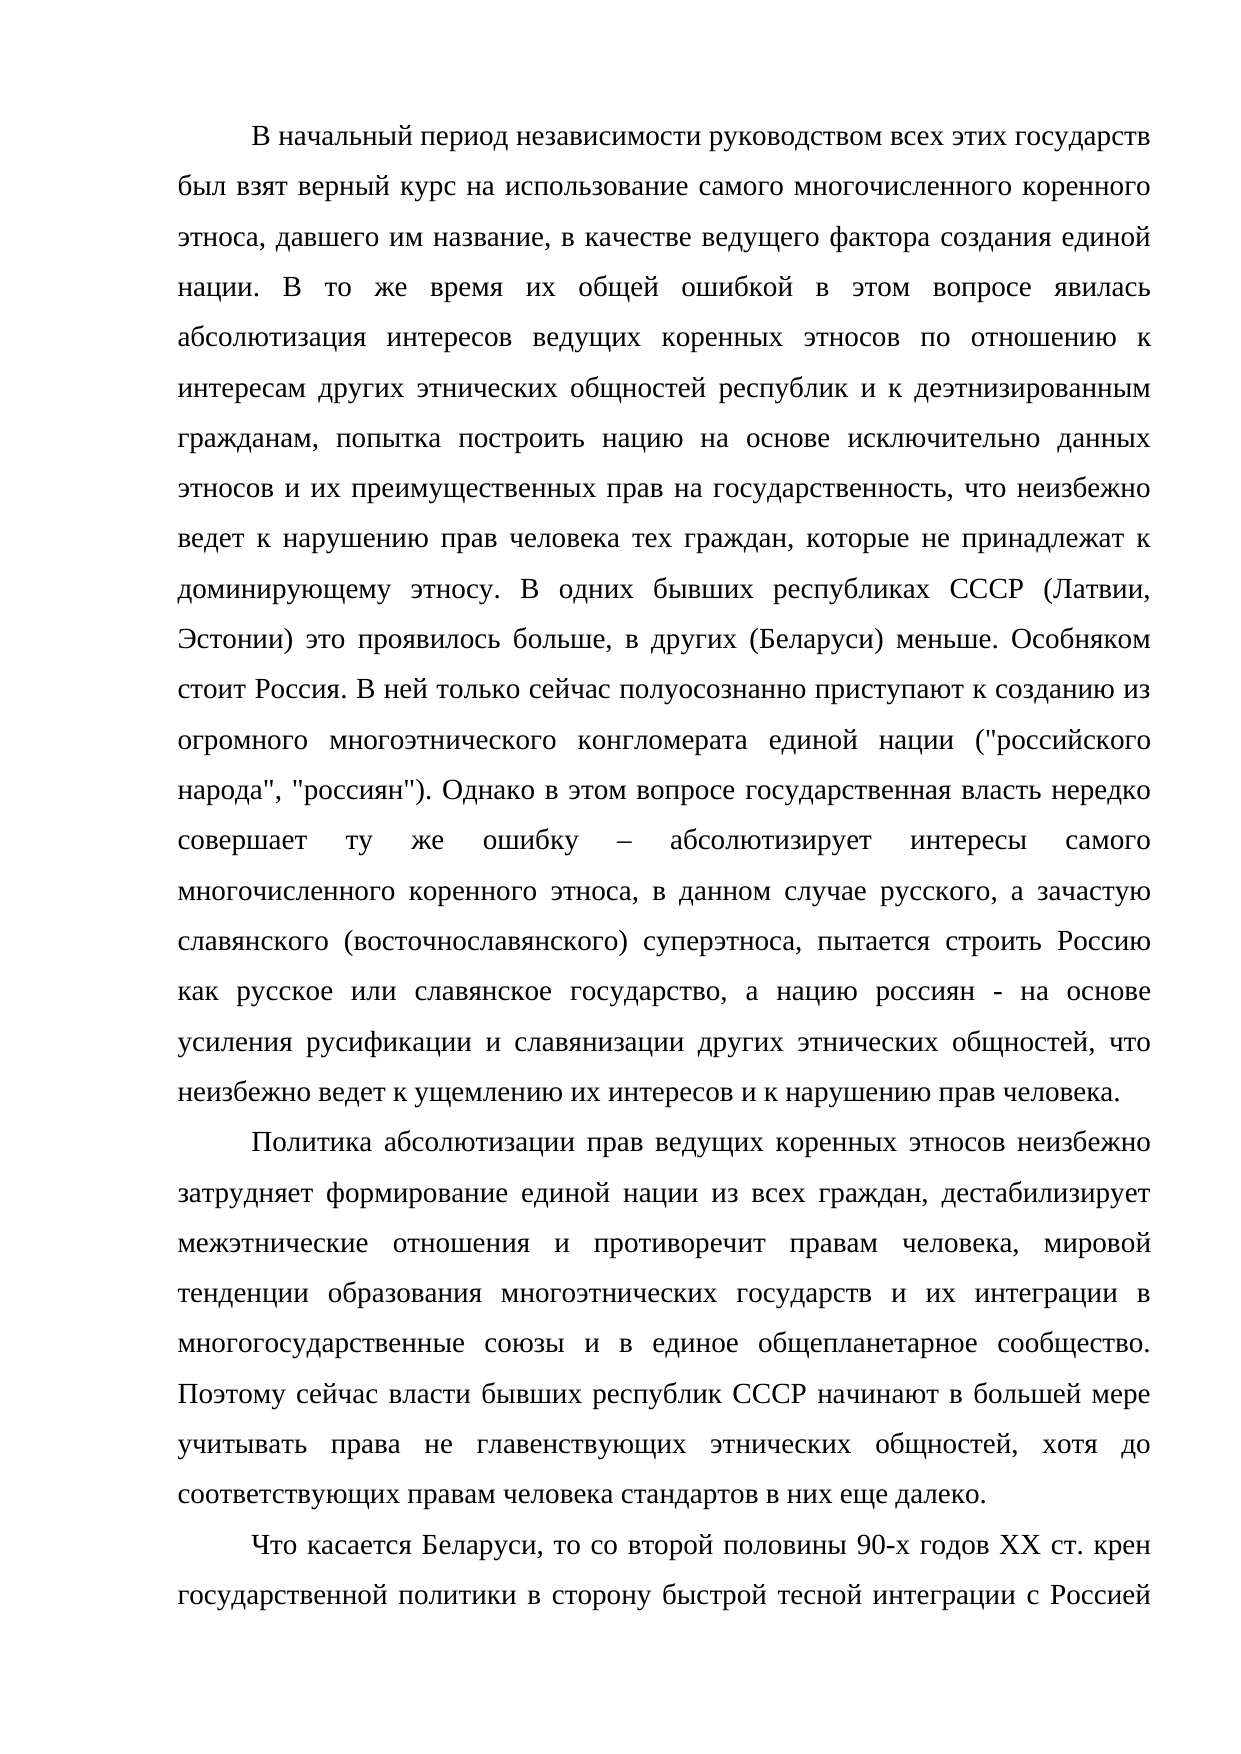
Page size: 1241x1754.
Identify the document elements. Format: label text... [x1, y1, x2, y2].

text В начальный период независимости руководством всех этих государств был взят верный курс на использование самого многочисленного коренного этноса, давшего им название, в качестве ведущего фактора создания единой нации. В то же время их общей ошибкой в этом вопросе явилась абсолютизация интересов ведущих коренных этносов по отношению к интересам других этнических общностей республик и к деэтнизированным гражданам, попытка построить нацию на основе исключительно данных этносов и их преимущественных прав на государственность, что неизбежно ведет к нарушению прав человека тех граждан, которые не принадлежат к доминирующему этносу. В одних бывших республиках СССР (Латвии, Эстонии) это проявилось больше, в других (Беларуси) меньше. Особняком стоит Россия. В ней только сейчас полуосознанно приступают к созданию из огромного многоэтнического конгломерата единой нации ("российского народа", "россиян"). Однако в этом вопросе государственная власть нередко совершает ту же ошибку – абсолютизирует интересы самого многочисленного коренного этноса, в данном случае русского, а зачастую славянского (восточнославянского) суперэтноса, пытается строить Россию как русское или славянское государство, а нацию россиян - на основе усиления русификации и славянизации других этнических общностей, что неизбежно ведет к ущемлению их интересов и к нарушению прав человека. [177, 118, 1152, 1108]
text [177, 1527, 1152, 1611]
text Политика абсолютизации прав ведущих коренных этносов неизбежно затрудняет формирование единой нации из всех граждан, дестабилизирует межэтнические отношения и противоречит правам человека, мировой тенденции образования многоэтнических государств и их интеграции в многогосударственные союзы и в единое общепланетарное сообщество. Поэтому сейчас власти бывших республик СССР начинают в большей мере учитывать права не главенствующих этнических общностей, хотя до соответствующих правам человека стандартов в них еще далеко. [177, 1124, 1152, 1510]
